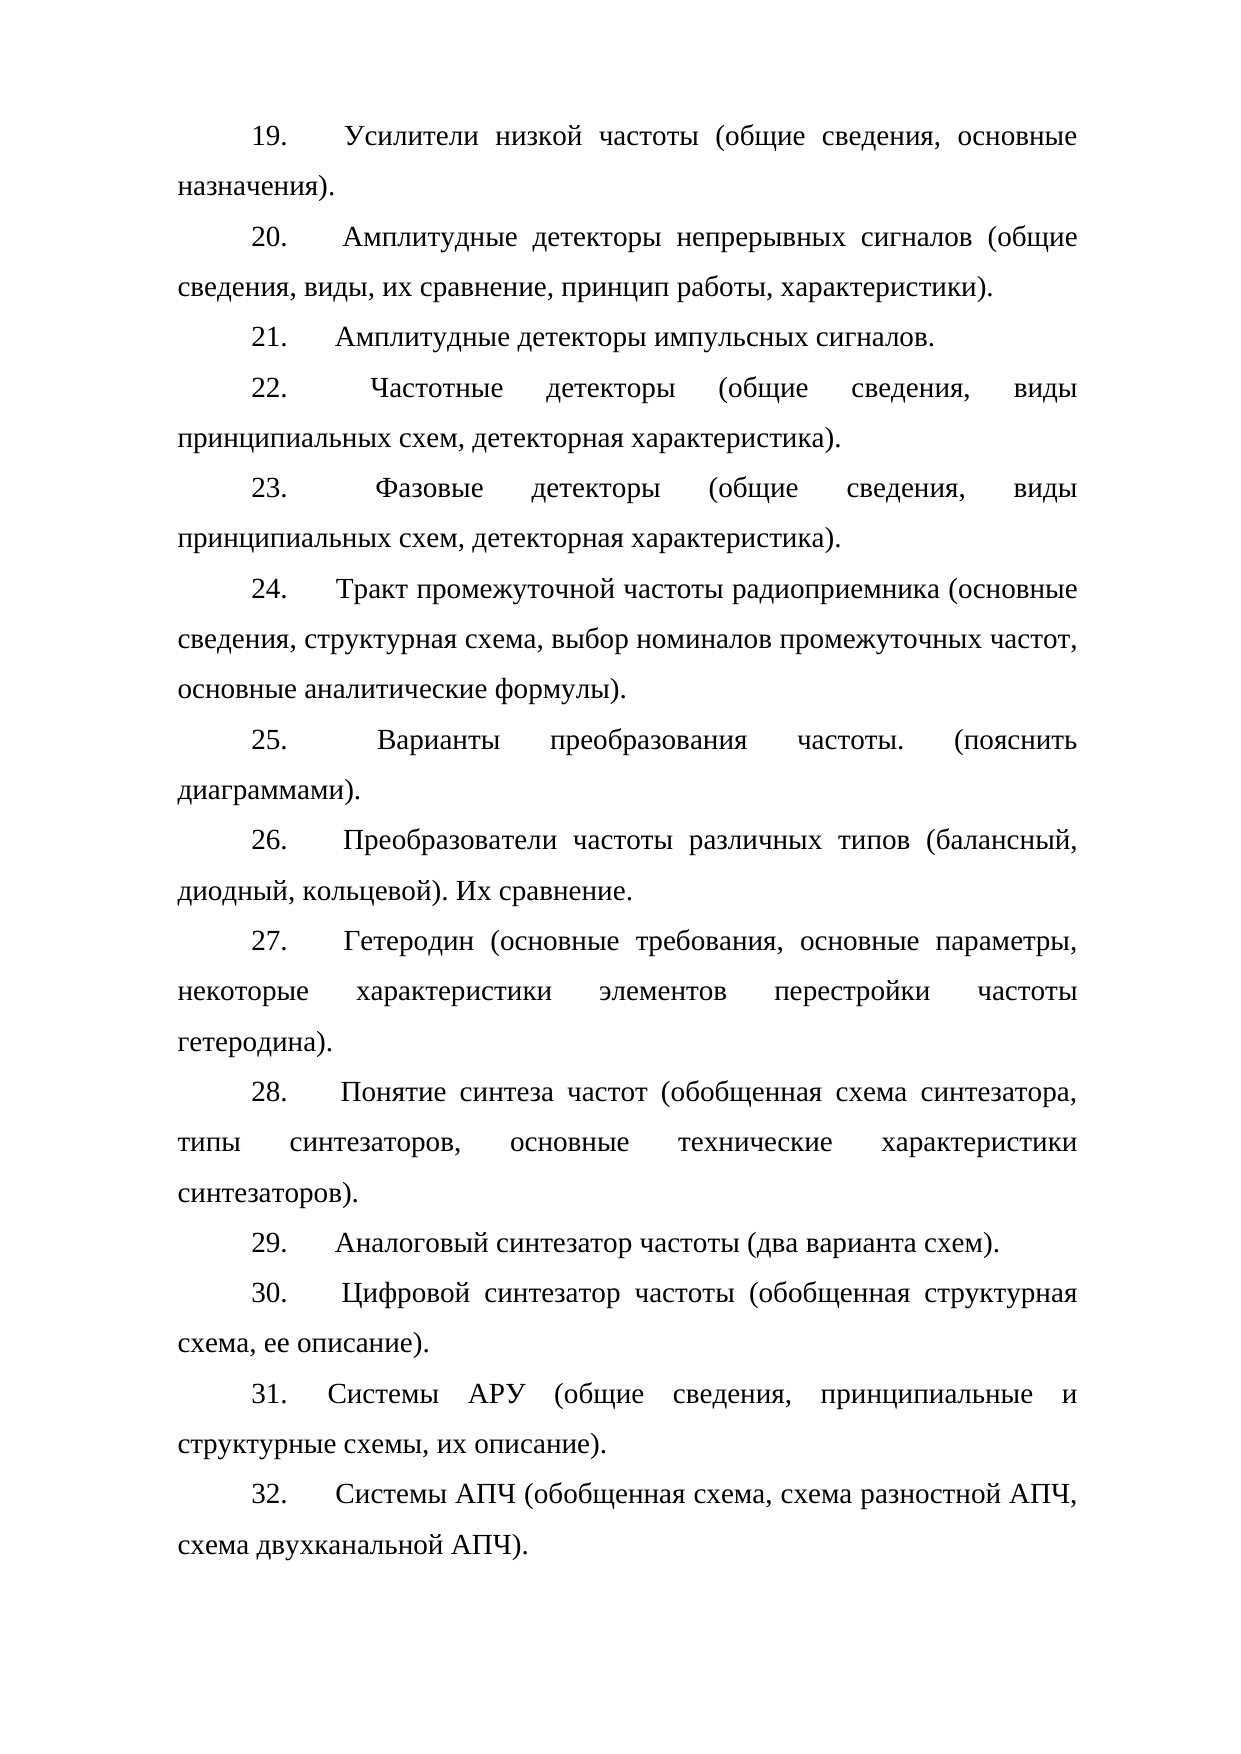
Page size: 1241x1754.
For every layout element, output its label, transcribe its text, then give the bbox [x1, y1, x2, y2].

list Гетеродин (основные требования, основные параметры, некоторые характеристики элементов перестройки частоты гетеродина). [177, 923, 1078, 1057]
list Варианты преобразования частоты. (пояснить диаграммами). [177, 722, 1078, 806]
list Фазовые детекторы (общие сведения, виды принципиальных схем, детекторная характеристика). [177, 470, 1078, 554]
list Амплитудные детекторы импульсных сигналов. [177, 319, 1078, 353]
list Тракт промежуточной частоты радиоприемника (основные сведения, структурная схема, выбор номиналов промежуточных частот, основные аналитические формулы). [177, 571, 1078, 705]
list Системы АПЧ (обобщенная схема, схема разностной АПЧ, схема двухканальной АПЧ). [177, 1477, 1078, 1560]
list Аналоговый синтезатор частоты (два варианта схем). [177, 1225, 1078, 1258]
list Преобразователи частоты различных типов (балансный, диодный, кольцевой). Их сравнение. [177, 822, 1078, 906]
list Понятие синтеза частот (обобщенная схема синтезатора, типы синтезаторов, основные технические характеристики синтезаторов). [177, 1074, 1078, 1208]
list Цифровой синтезатор частоты (обобщенная структурная схема, ее описание). [177, 1275, 1078, 1359]
list Системы АРУ (общие сведения, принципиальные и структурные схемы, их описание). [177, 1376, 1078, 1460]
list Амплитудные детекторы непрерывных сигналов (общие сведения, виды, их сравнение, принцип работы, характеристики). [177, 219, 1078, 303]
list Частотные детекторы (общие сведения, виды принципиальных схем, детекторная характеристика). [177, 370, 1078, 453]
list Усилители низкой частоты (общие сведения, основные назначения). [177, 118, 1078, 202]
